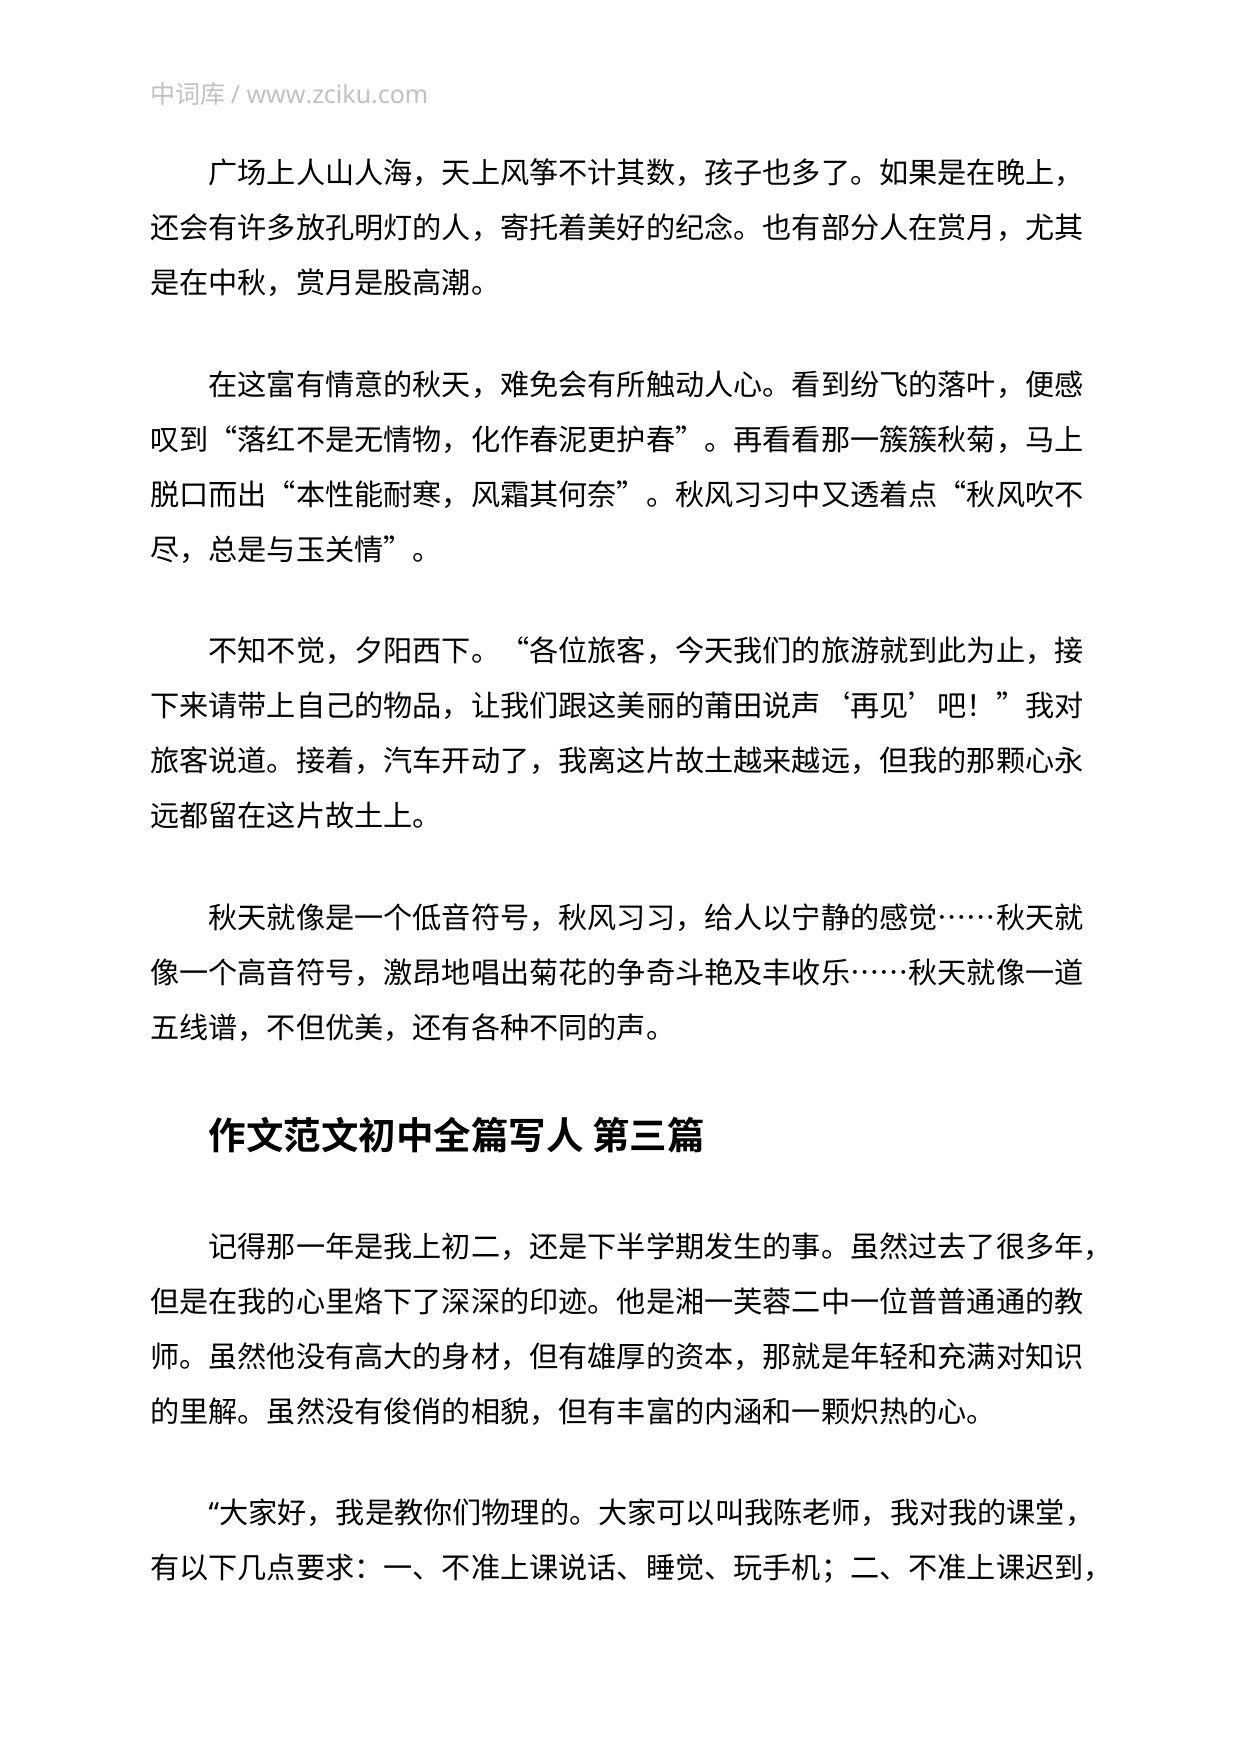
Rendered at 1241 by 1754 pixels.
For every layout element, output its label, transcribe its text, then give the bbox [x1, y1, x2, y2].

text 不知不觉，夕阳西下。“各位旅客，今天我们的旅游就到此为止，接下来请带上自己的物品，让我们跟这美丽的莆田说声‘再见’吧！”我对旅客说道。接着，汽车开动了，我离这片故土越来越远，但我的那颗心永远都留在这片故土上。 [150, 628, 1090, 835]
text 秋天就像是一个低音符号，秋风习习，给人以宁静的感觉……秋天就像一个高音符号，激昂地唱出菊花的争奇斗艳及丰收乐……秋天就像一道五线谱，不但优美，还有各种不同的声。 [150, 894, 1090, 1047]
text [150, 1490, 1090, 1587]
text 广场上人山人海，天上风筝不计其数，孩子也多了。如果是在晚上，还会有许多放孔明灯的人，寄托着美好的纪念。也有部分人在赏月，尤其是在中秋，赏月是股高潮。 [150, 150, 1090, 302]
text 作文范文初中全篇写人 第三篇 [150, 1106, 1090, 1160]
text 记得那一年是我上初二，还是下半学期发生的事。虽然过去了很多年，但是在我的心里烙下了深深的印迹。他是湘一芙蓉二中一位普普通通的教师。虽然他没有高大的身材，但有雄厚的资本，那就是年轻和充满对知识的里解。虽然没有俊俏的相貌，但有丰富的内涵和一颗炽热的心。 [150, 1223, 1090, 1430]
text 在这富有情意的秋天，难免会有所触动人心。看到纷飞的落叶，便感叹到“落红不是无情物，化作春泥更护春”。再看看那一簇簇秋菊，马上脱口而出“本性能耐寒，风霜其何奈”。秋风习习中又透着点“秋风吹不尽，总是与玉关情”。 [150, 362, 1090, 568]
